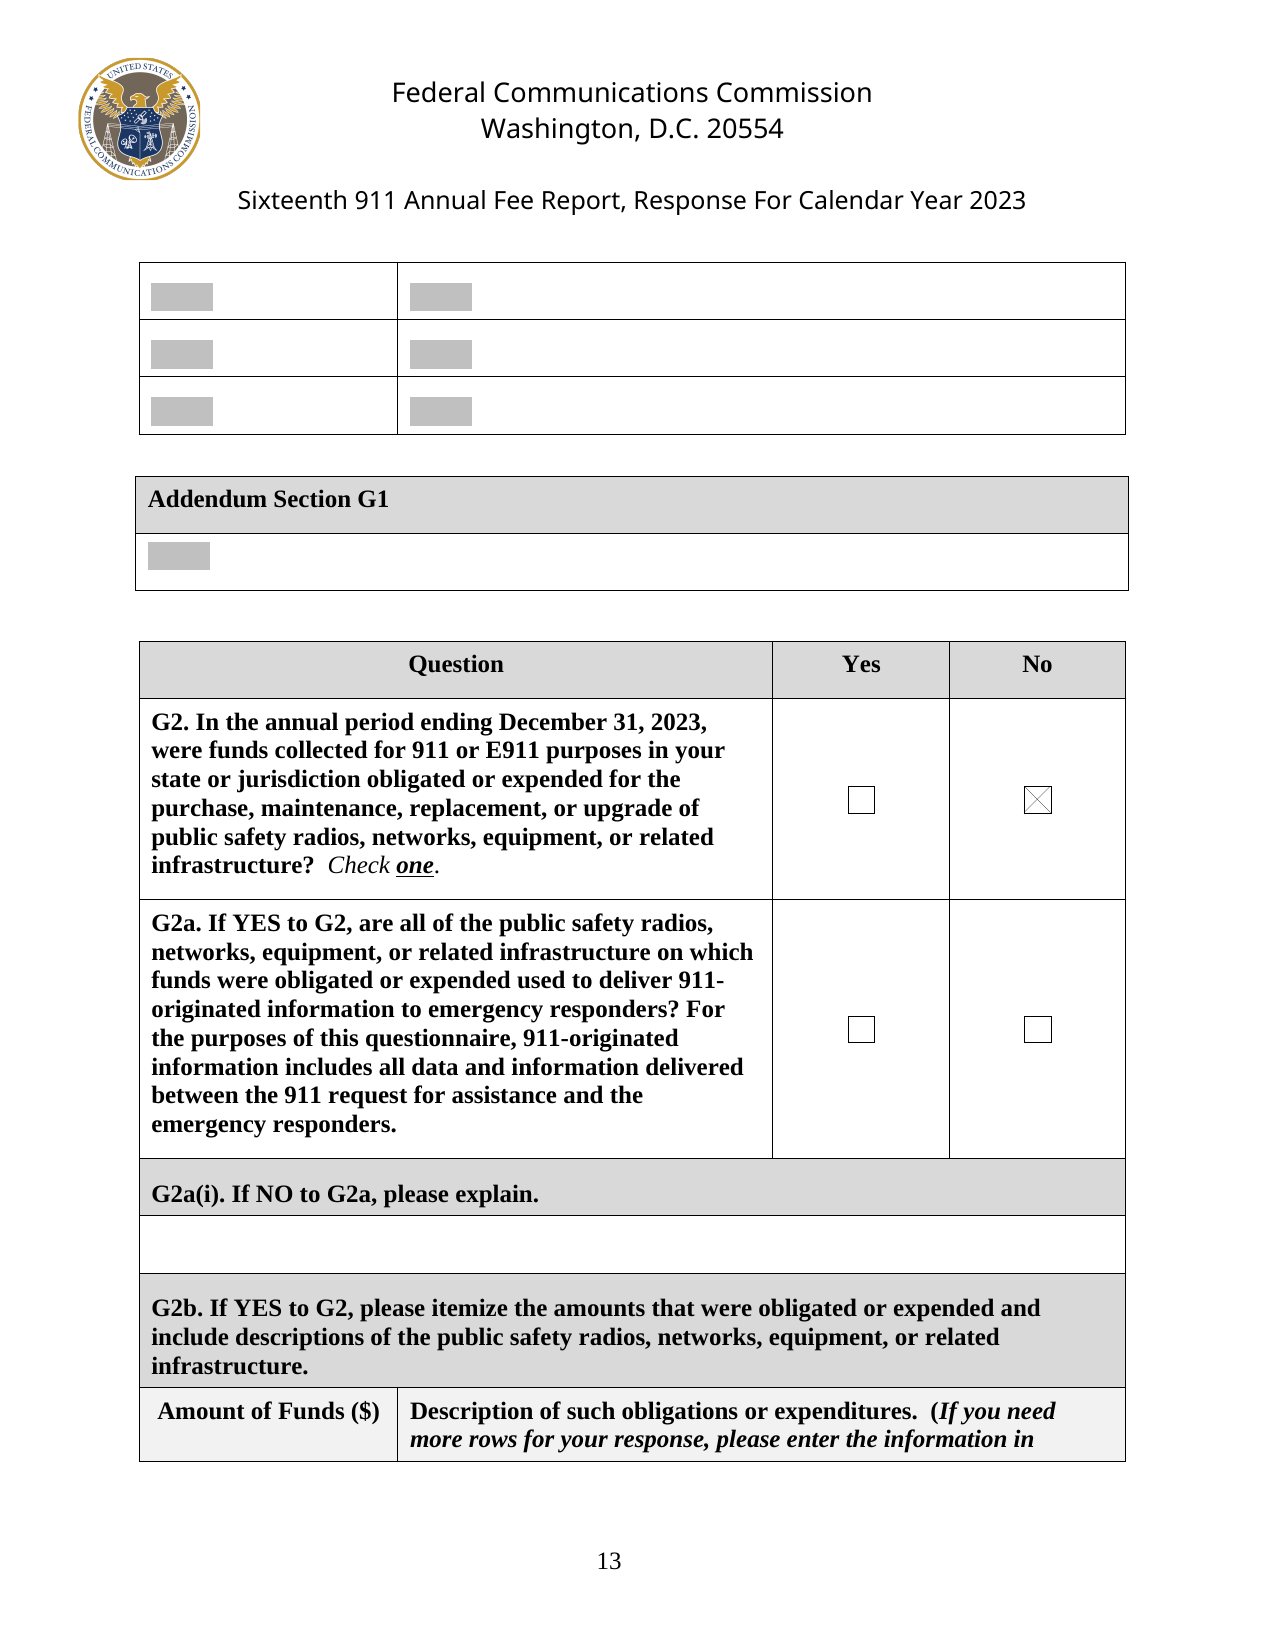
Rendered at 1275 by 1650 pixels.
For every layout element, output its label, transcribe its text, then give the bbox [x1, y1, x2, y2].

table_cell G2a(i). If NO to G2a, please explain. [140, 1159, 1125, 1215]
table_cell G2b. If YES to G2, please itemize the amounts that were obligated or expended and include descriptions of the public safety radios, networks, equipment, or related infrastructure. [140, 1274, 1125, 1387]
table_cell [398, 263, 1125, 319]
table_header No [950, 642, 1125, 698]
table_cell [398, 320, 1125, 376]
table_cell [140, 1216, 1125, 1272]
table_cell Amount of Funds ($) [140, 1388, 397, 1461]
table_cell [136, 534, 1128, 590]
table_cell [398, 377, 1125, 433]
table_cell [773, 900, 949, 1158]
table_header Yes [773, 642, 949, 698]
table_header Addendum Section G1 [136, 477, 1128, 533]
table_header Question [140, 642, 772, 698]
table_cell [950, 699, 1125, 899]
table_cell G2a. If YES to G2, are all of the public safety radios, networks, equipment, or related infrastructure on which funds were obligated or expended used to deliver 911-originated information to emergency responders? For the purposes of this questionnaire, 911-originated information includes all data and information delivered between the 911 request for assistance and the emergency responders. [140, 900, 772, 1158]
table_cell G2. In the annual period ending December 31, 2023, were funds collected for 911 or E911 purposes in your state or jurisdiction obligated or expended for the purchase, maintenance, replacement, or upgrade of public safety radios, networks, equipment, or related infrastructure? Check one. [140, 699, 772, 899]
picture [78, 57, 200, 180]
table_cell [140, 377, 397, 433]
table_cell [950, 900, 1125, 1158]
table_cell [140, 320, 397, 376]
table_cell [773, 699, 949, 899]
table_cell [140, 263, 397, 319]
table_cell Description of such obligations or expenditures. (If you need more rows for your response, please enter the information in Addendum Section G2.) [398, 1388, 1125, 1461]
